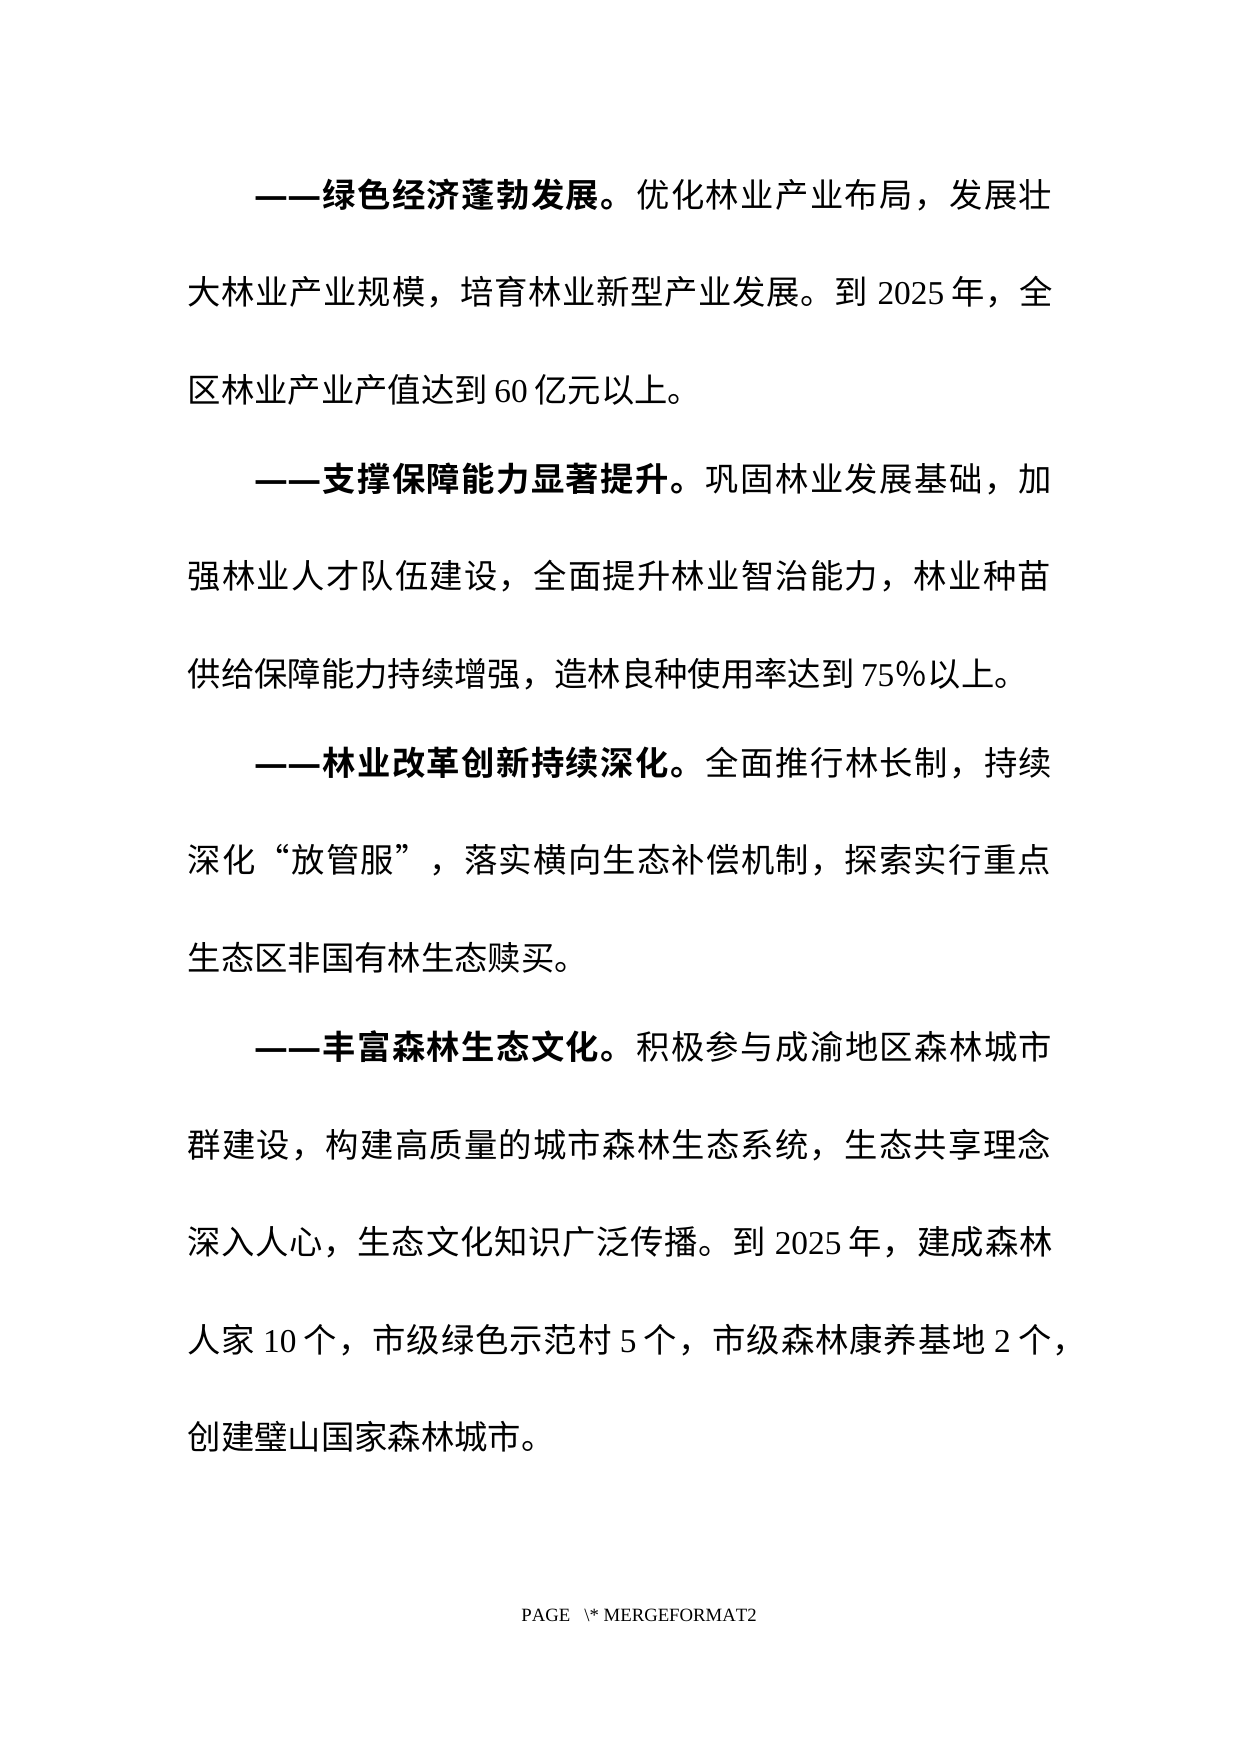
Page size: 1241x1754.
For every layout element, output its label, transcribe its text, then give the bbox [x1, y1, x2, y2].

text ——丰富森林生态文化。积极参与成渝地区森林城市群建设，构建高质量的城市森林生态系统，生态共享理念深入人心，生态文化知识广泛传播。到2025年，建成森林人家10个，市级绿色示范村5个，市级森林康养基地2个，创建璧山国家森林城市。 [187, 1012, 1053, 1467]
text ——支撑保障能力显著提升。巩固林业发展基础，加强林业人才队伍建设，全面提升林业智治能力，林业种苗供给保障能力持续增强，造林良种使用率达到75％以上。 [187, 444, 1053, 704]
text ——绿色经济蓬勃发展。优化林业产业布局，发展壮大林业产业规模，培育林业新型产业发展。到 2025年，全区林业产业产值达到60亿元以上。 [187, 160, 1053, 420]
text ——林业改革创新持续深化。全面推行林长制，持续深化“放管服”，落实横向生态补偿机制，探索实行重点生态区非国有林生态赎买。 [187, 728, 1053, 988]
